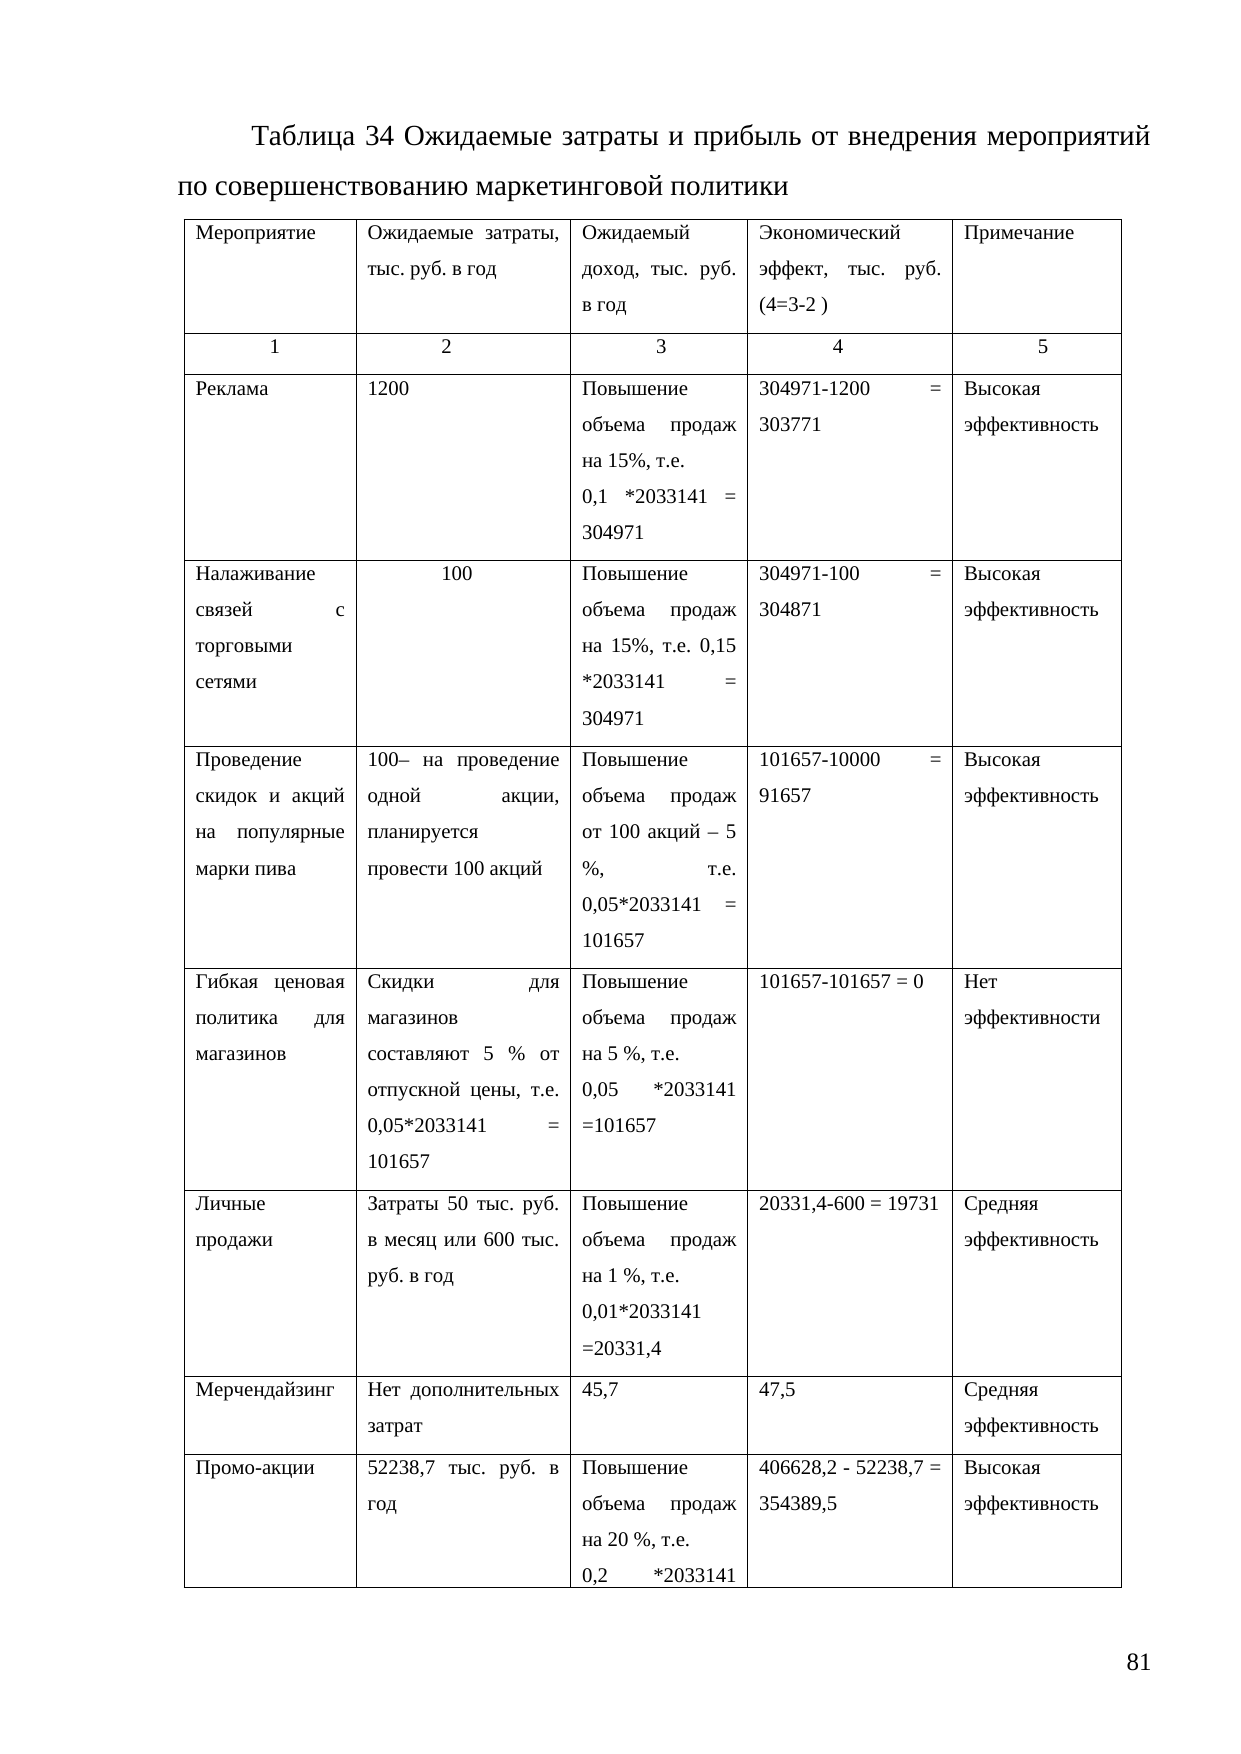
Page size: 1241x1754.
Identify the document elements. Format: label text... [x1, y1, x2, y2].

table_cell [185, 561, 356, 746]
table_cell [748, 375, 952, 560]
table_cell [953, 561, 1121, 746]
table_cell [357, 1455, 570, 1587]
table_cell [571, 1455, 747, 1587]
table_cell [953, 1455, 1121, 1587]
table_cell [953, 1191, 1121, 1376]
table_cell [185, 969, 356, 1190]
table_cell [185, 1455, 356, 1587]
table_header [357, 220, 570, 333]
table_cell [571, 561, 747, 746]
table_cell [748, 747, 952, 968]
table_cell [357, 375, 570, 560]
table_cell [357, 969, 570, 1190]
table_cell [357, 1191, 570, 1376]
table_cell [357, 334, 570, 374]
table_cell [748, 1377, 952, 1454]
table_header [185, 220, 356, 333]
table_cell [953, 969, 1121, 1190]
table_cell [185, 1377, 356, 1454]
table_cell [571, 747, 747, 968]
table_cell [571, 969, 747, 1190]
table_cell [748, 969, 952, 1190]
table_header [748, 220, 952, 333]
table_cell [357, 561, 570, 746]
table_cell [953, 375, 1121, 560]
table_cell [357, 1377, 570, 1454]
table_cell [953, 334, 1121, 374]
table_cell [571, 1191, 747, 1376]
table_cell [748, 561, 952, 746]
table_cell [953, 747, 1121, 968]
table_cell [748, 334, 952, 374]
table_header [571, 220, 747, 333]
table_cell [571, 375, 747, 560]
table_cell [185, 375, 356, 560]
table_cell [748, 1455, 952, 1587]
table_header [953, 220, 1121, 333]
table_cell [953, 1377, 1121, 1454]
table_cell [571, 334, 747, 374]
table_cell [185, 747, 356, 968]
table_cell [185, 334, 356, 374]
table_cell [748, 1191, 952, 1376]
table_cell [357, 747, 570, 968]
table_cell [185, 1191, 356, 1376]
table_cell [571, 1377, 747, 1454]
text Таблица 34 Ожидаемые затраты и прибыль от внедрения мероприятий по совершенствованию маркетинговой политики [177, 118, 1152, 202]
